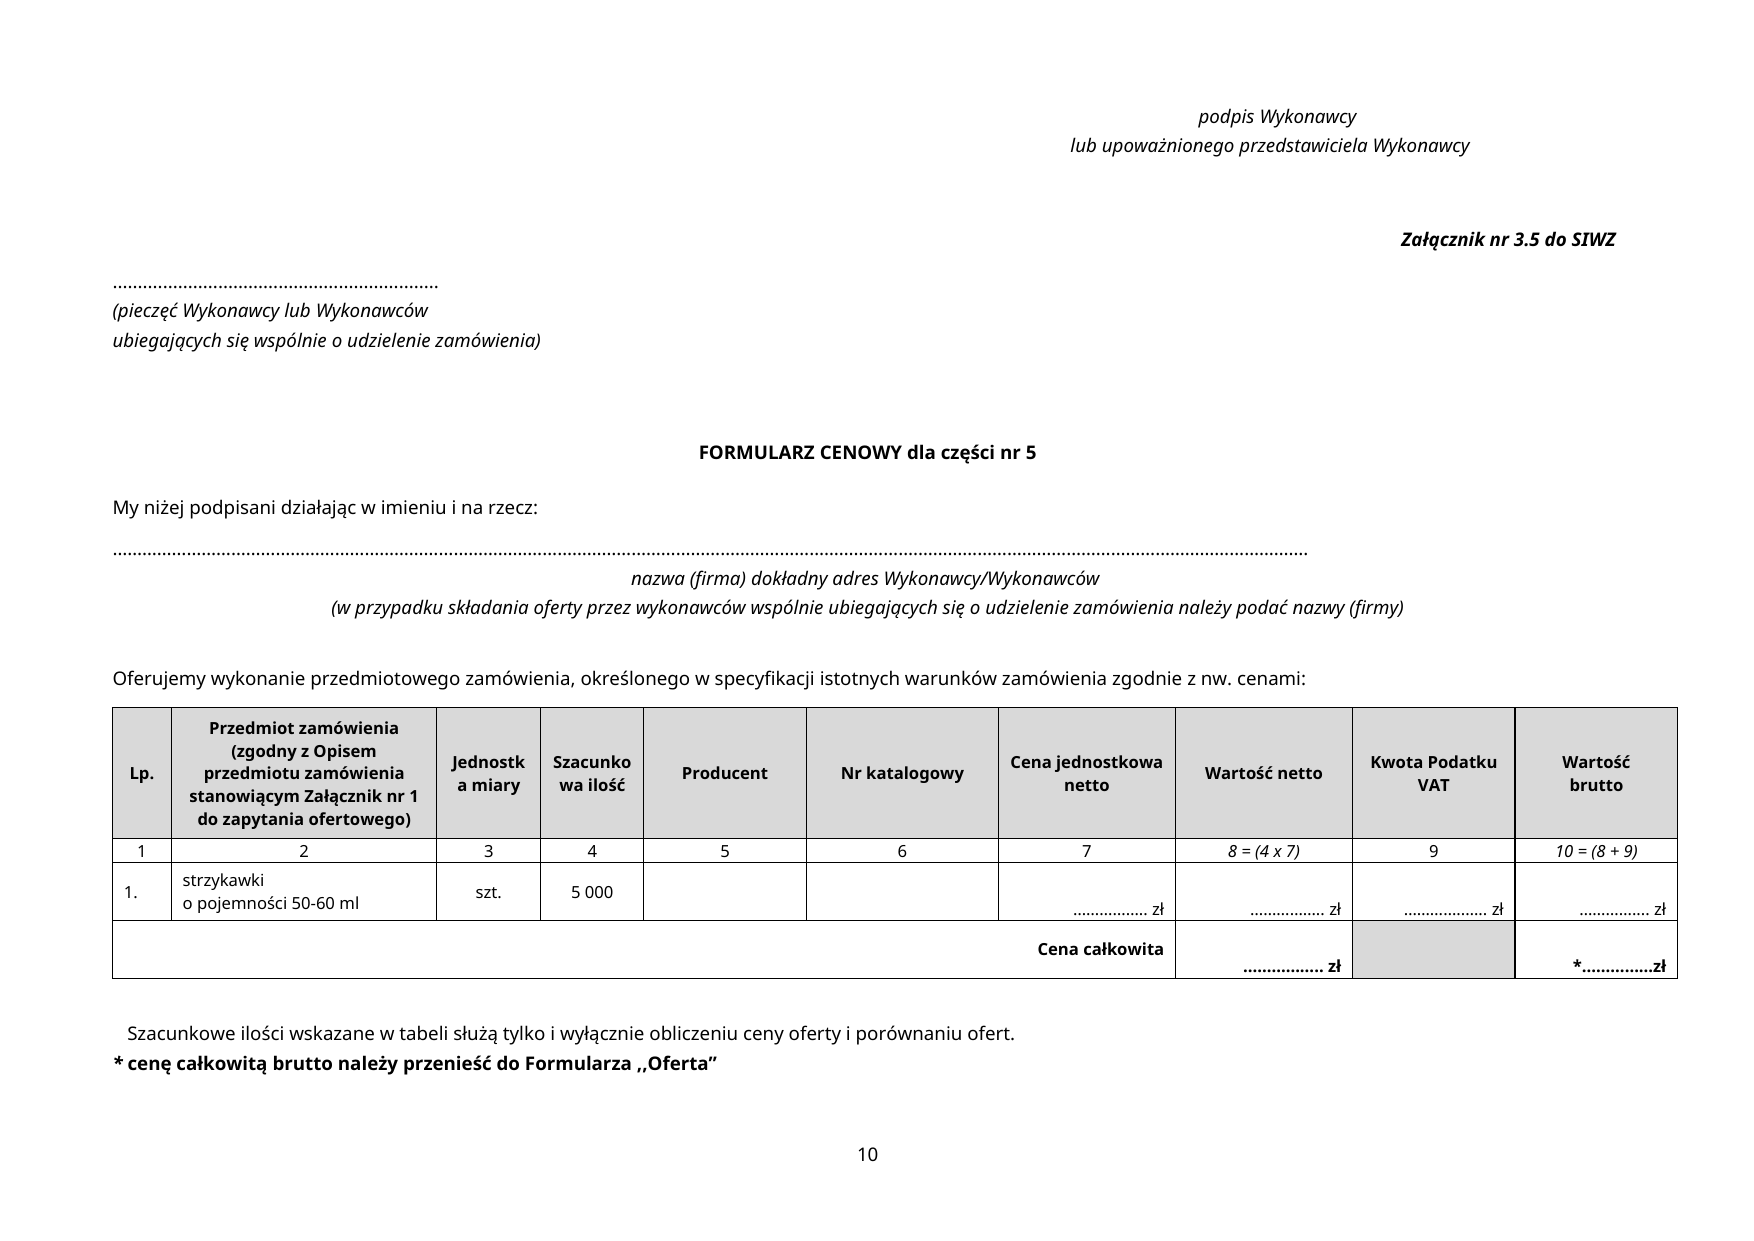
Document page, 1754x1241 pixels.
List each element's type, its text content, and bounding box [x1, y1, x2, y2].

table_header Wartość netto [1176, 708, 1352, 838]
text FORMULARZ CENOWY dla części nr 5 [112, 440, 1623, 465]
table_cell szt. [437, 863, 540, 920]
table_header Szacunkowa ilość [541, 708, 643, 838]
table_cell …………….. zł [1176, 863, 1352, 920]
table_cell 1 [113, 839, 171, 862]
table_cell …………..….. zł [1353, 863, 1514, 920]
table_cell 9 [1353, 839, 1514, 862]
table_cell 8 = (4 x 7) [1176, 839, 1352, 862]
table_cell 5 000 [541, 863, 643, 920]
table_header Cena jednostkowa netto [999, 708, 1175, 838]
table_cell Cena całkowita [113, 921, 1175, 978]
text ................................................................. [112, 268, 1623, 294]
table_cell 10 = (8 + 9) [1516, 839, 1677, 862]
table_cell 3 [437, 839, 540, 862]
table_cell [1353, 921, 1514, 978]
table_cell 5 [644, 839, 806, 862]
table_cell [644, 863, 806, 920]
table_header Wartość brutto [1516, 708, 1677, 838]
table_cell ………….... zł [1516, 863, 1677, 920]
table_header Nr katalogowy [807, 708, 998, 838]
table_cell …………….. zł [999, 863, 1175, 920]
table_header Jednostka miary [437, 708, 540, 838]
text Załącznik nr 3.5 do SIWZ [112, 227, 1615, 252]
table_header Producent [644, 708, 806, 838]
table_cell …………….. zł [1176, 921, 1352, 978]
text ubiegających się wspólnie o udzielenie zamówienia) [112, 327, 1623, 352]
table_cell 7 [999, 839, 1175, 862]
text * cenę całkowitą brutto należy przenieść do Formularza ,,Oferta’’ [112, 1050, 1623, 1075]
text Oferujemy wykonanie przedmiotowego zamówienia, określonego w specyfikacji istotnych warunków zamówienia zgodnie z nw. cenami: [112, 665, 1623, 691]
text Szacunkowe ilości wskazane w tabeli służą tylko i wyłącznie obliczeniu ceny oferty i porównaniu ofert. [127, 1021, 1617, 1046]
table_header Kwota Podatku VAT [1353, 708, 1514, 838]
text My niżej podpisani działając w imieniu i na rzecz: [112, 494, 1623, 519]
table_cell 6 [807, 839, 998, 862]
text nazwa (firma) dokładny adres Wykonawcy/Wykonawców (w przypadku składania oferty przez wykonawców wspólnie ubiegających się o udzielenie zamówienia należy podać nazwy (firmy) [112, 565, 1623, 620]
table_cell *……………zł [1516, 921, 1677, 978]
text ……………………………………………………………………………………………………………………………………………….……………………………………………………………………. [112, 536, 1623, 561]
table_header Lp. [113, 708, 171, 838]
text podpis Wykonawcy lub upoważnionego przedstawiciela Wykonawcy [629, 103, 1623, 158]
table_header Przedmiot zamówienia (zgodny z Opisem przedmiotu zamówienia stanowiącym Załącznik nr 1 do zapytania ofertowego) [172, 708, 436, 838]
table_cell 4 [541, 839, 643, 862]
table_cell [807, 863, 998, 920]
table_cell 2 [172, 839, 436, 862]
text (pieczęć Wykonawcy lub Wykonawców [112, 298, 1623, 323]
table_cell 1. [113, 863, 171, 920]
table_cell strzykawki o pojemności 50-60 ml [172, 863, 436, 920]
